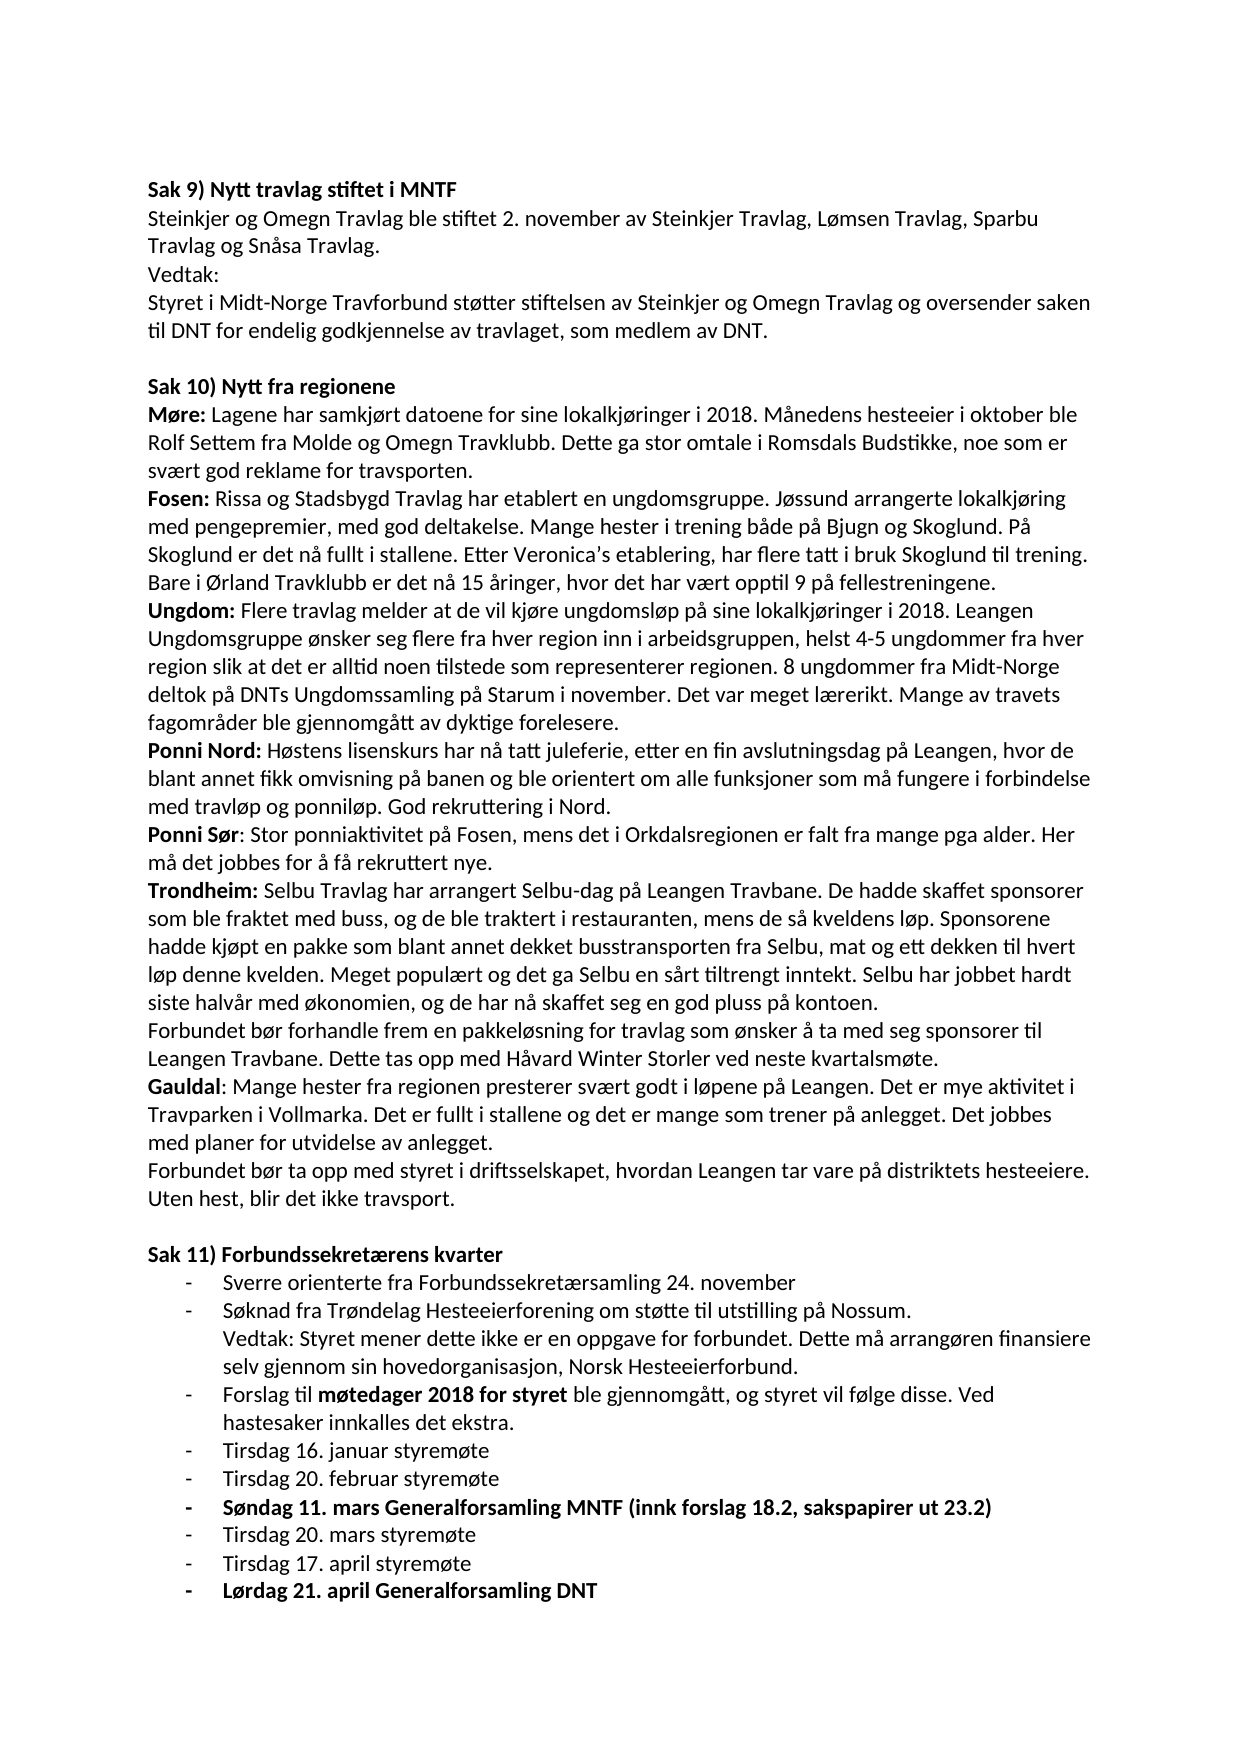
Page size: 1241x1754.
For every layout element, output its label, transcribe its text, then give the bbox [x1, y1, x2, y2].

list Søknad fra Trøndelag Hesteeierforening om støtte til utstilling på Nossum. [185, 1296, 1093, 1324]
list Lørdag 21. april Generalforsamling DNT [185, 1577, 1093, 1605]
text Fosen: Rissa og Stadsbygd Travlag har etablert en ungdomsgruppe. Jøssund arrangerte lokalkjøring med pengepremier, med god deltakelse. Mange hester i trening både på Bjugn og Skoglund. På Skoglund er det nå fullt i stallene. Etter Veronica’s etablering, har flere tatt i bruk Skoglund til trening. Bare i Ørland Travklubb er det nå 15 åringer, hvor det har vært opptil 9 på fellestreningene. [148, 484, 1093, 596]
text Ponni Sør: Stor ponniaktivitet på Fosen, mens det i Orkdalsregionen er falt fra mange pga alder. Her må det jobbes for å få rekruttert nye. [148, 820, 1093, 876]
text Vedtak: [148, 260, 1093, 288]
list Tirsdag 17. april styremøte [185, 1549, 1093, 1577]
text Steinkjer og Omegn Travlag ble stiftet 2. november av Steinkjer Travlag, Lømsen Travlag, Sparbu Travlag og Snåsa Travlag. [148, 204, 1093, 260]
text Styret i Midt-Norge Travforbund støtter stiftelsen av Steinkjer og Omegn Travlag og oversender saken til DNT for endelig godkjennelse av travlaget, som medlem av DNT. [148, 288, 1093, 344]
text Forbundet bør forhandle frem en pakkeløsning for travlag som ønsker å ta med seg sponsorer til Leangen Travbane. Dette tas opp med Håvard Winter Storler ved neste kvartalsmøte. [148, 1016, 1093, 1072]
text Ponni Nord: Høstens lisenskurs har nå tatt juleferie, etter en fin avslutningsdag på Leangen, hvor de blant annet fikk omvisning på banen og ble orientert om alle funksjoner som må fungere i forbindelse med travløp og ponniløp. God rekruttering i Nord. [148, 736, 1093, 820]
text Vedtak: Styret mener dette ikke er en oppgave for forbundet. Dette må arrangøren finansiere selv gjennom sin hovedorganisasjon, Norsk Hesteeierforbund. [223, 1324, 1093, 1381]
list Søndag 11. mars Generalforsamling MNTF (innk forslag 18.2, sakspapirer ut 23.2) [185, 1493, 1093, 1521]
text Gauldal: Mange hester fra regionen presterer svært godt i løpene på Leangen. Det er mye aktivitet i Travparken i Vollmarka. Det er fullt i stallene og det er mange som trener på anlegget. Det jobbes med planer for utvidelse av anlegget. [148, 1072, 1093, 1156]
list Tirsdag 20. mars styremøte [185, 1521, 1093, 1549]
text Sak 9) Nytt travlag stiftet i MNTF [148, 176, 1093, 204]
list Tirsdag 20. februar styremøte [185, 1464, 1093, 1493]
list Sverre orienterte fra Forbundssekretærsamling 24. november [185, 1268, 1093, 1296]
text Sak 11) Forbundssekretærens kvarter [148, 1240, 1093, 1268]
text Ungdom: Flere travlag melder at de vil kjøre ungdomsløp på sine lokalkjøringer i 2018. Leangen Ungdomsgruppe ønsker seg flere fra hver region inn i arbeidsgruppen, helst 4-5 ungdommer fra hver region slik at det er alltid noen tilstede som representerer regionen. 8 ungdommer fra Midt-Norge deltok på DNTs Ungdomssamling på Starum i november. Det var meget lærerikt. Mange av travets fagområder ble gjennomgått av dyktige forelesere. [148, 596, 1093, 736]
list Forslag til møtedager 2018 for styret ble gjennomgått, og styret vil følge disse. Ved hastesaker innkalles det ekstra. [185, 1381, 1093, 1437]
list Tirsdag 16. januar styremøte [185, 1437, 1093, 1464]
text Forbundet bør ta opp med styret i driftsselskapet, hvordan Leangen tar vare på distriktets hesteeiere. Uten hest, blir det ikke travsport. [148, 1156, 1093, 1212]
text Sak 10) Nytt fra regionene [148, 372, 1093, 400]
text Trondheim: Selbu Travlag har arrangert Selbu-dag på Leangen Travbane. De hadde skaffet sponsorer som ble fraktet med buss, og de ble traktert i restauranten, mens de så kveldens løp. Sponsorene hadde kjøpt en pakke som blant annet dekket busstransporten fra Selbu, mat og ett dekken til hvert løp denne kvelden. Meget populært og det ga Selbu en sårt tiltrengt inntekt. Selbu har jobbet hardt siste halvår med økonomien, og de har nå skaffet seg en god pluss på kontoen. [148, 876, 1093, 1016]
text Møre: Lagene har samkjørt datoene for sine lokalkjøringer i 2018. Månedens hesteeier i oktober ble Rolf Settem fra Molde og Omegn Travklubb. Dette ga stor omtale i Romsdals Budstikke, noe som er svært god reklame for travsporten. [148, 400, 1093, 484]
